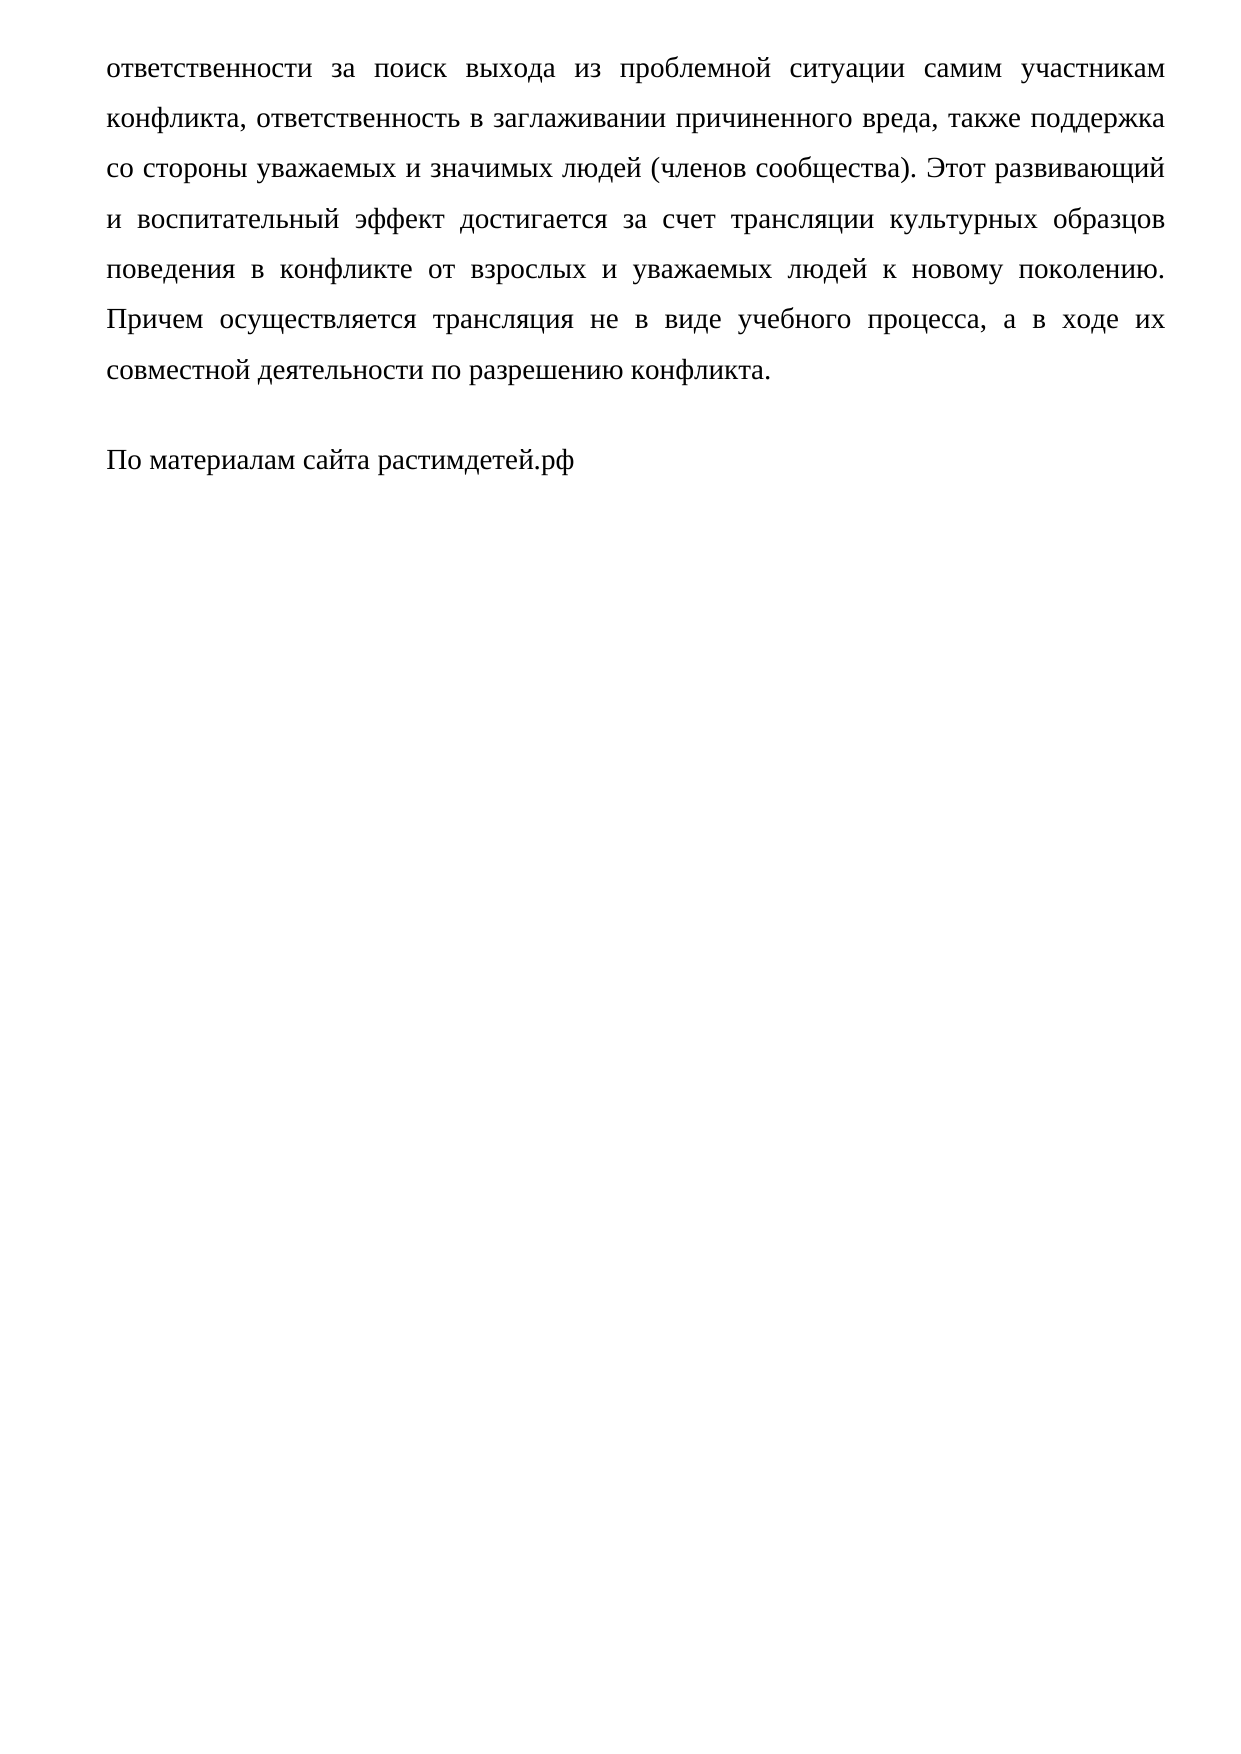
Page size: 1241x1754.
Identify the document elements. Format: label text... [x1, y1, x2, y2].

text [106, 50, 1166, 385]
text По материалам сайта растимдетей.рф [106, 442, 1166, 475]
